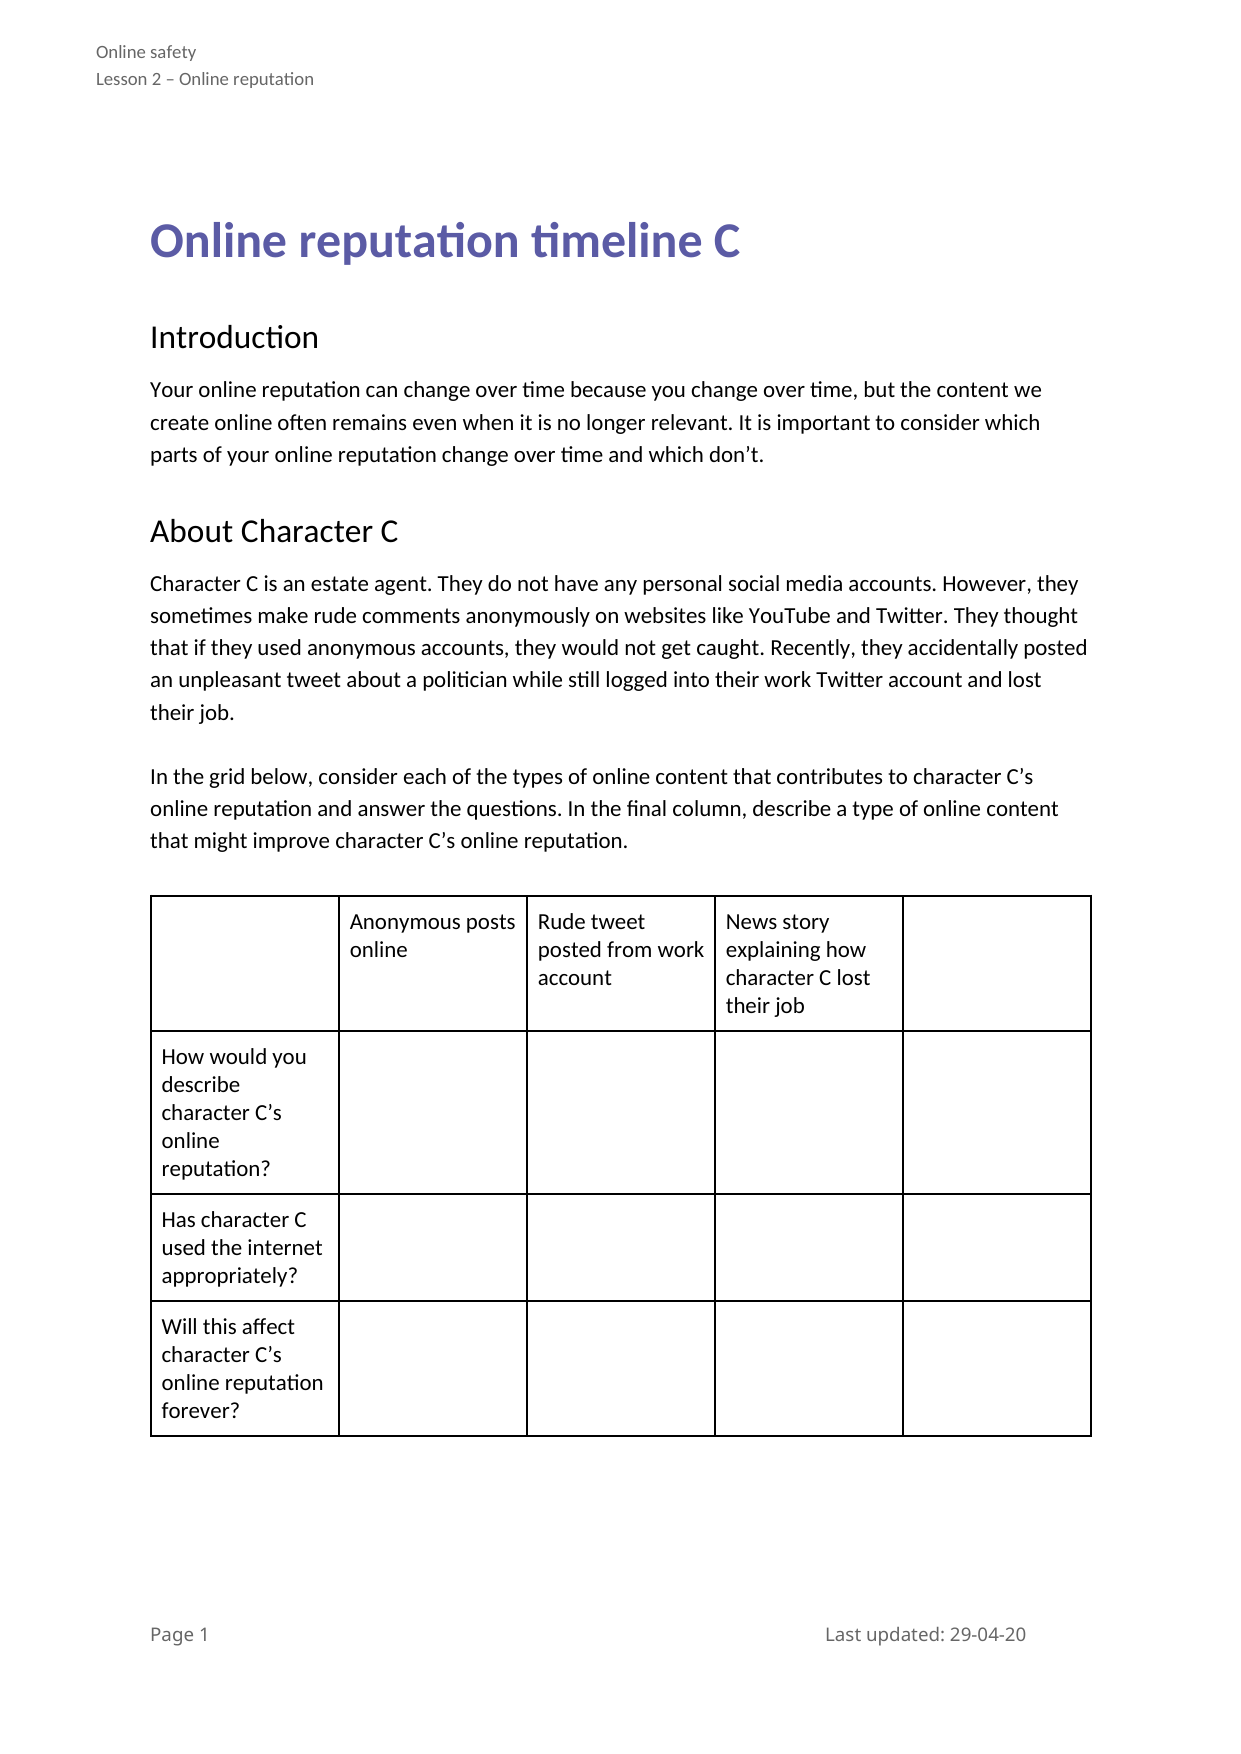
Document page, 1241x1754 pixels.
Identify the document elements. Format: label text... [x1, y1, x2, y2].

text In the grid below, consider each of the types of online content that contributes to character C’s online reputation and answer the questions. In the final column, describe a type of online content that might improve character C’s online reputation. [150, 762, 1090, 854]
table_cell [716, 1302, 902, 1434]
table_cell [528, 1195, 714, 1299]
table_header [152, 897, 338, 1029]
table_cell [716, 1032, 902, 1192]
table_header News story explaining how character C lost their job [716, 897, 902, 1029]
subtitle Introduction [150, 316, 1090, 357]
table_cell [528, 1032, 714, 1192]
table_header Rude tweet posted from work account [528, 897, 714, 1029]
table_cell How would you describe character C’s online reputation? [152, 1032, 338, 1192]
table_header [904, 897, 1090, 1029]
table_header Anonymous posts online [340, 897, 526, 1029]
table_cell [340, 1302, 526, 1434]
table_cell [716, 1195, 902, 1299]
table_cell [340, 1032, 526, 1192]
table_cell Has character C used the internet appropriately? [152, 1195, 338, 1299]
table_cell [904, 1195, 1090, 1299]
table_cell [340, 1195, 526, 1299]
text Character C is an estate agent. They do not have any personal social media accounts. However, they sometimes make rude comments anonymously on websites like YouTube and Twitter. They thought that if they used anonymous accounts, they would not get caught. Recently, they accidentally posted an unpleasant tweet about a politician while still logged into their work Twitter account and lost their job. [150, 569, 1090, 726]
title Online reputation timeline C [150, 209, 1090, 270]
table_cell Will this affect character C’s online reputation forever? [152, 1302, 338, 1434]
table_cell [528, 1302, 714, 1434]
text Your online reputation can change over time because you change over time, but the content we create online often remains even when it is no longer relevant. It is important to consider which parts of your online reputation change over time and which don’t. [150, 376, 1090, 468]
table_cell [904, 1302, 1090, 1434]
table_cell [904, 1032, 1090, 1192]
subtitle About Character C [150, 509, 1090, 550]
